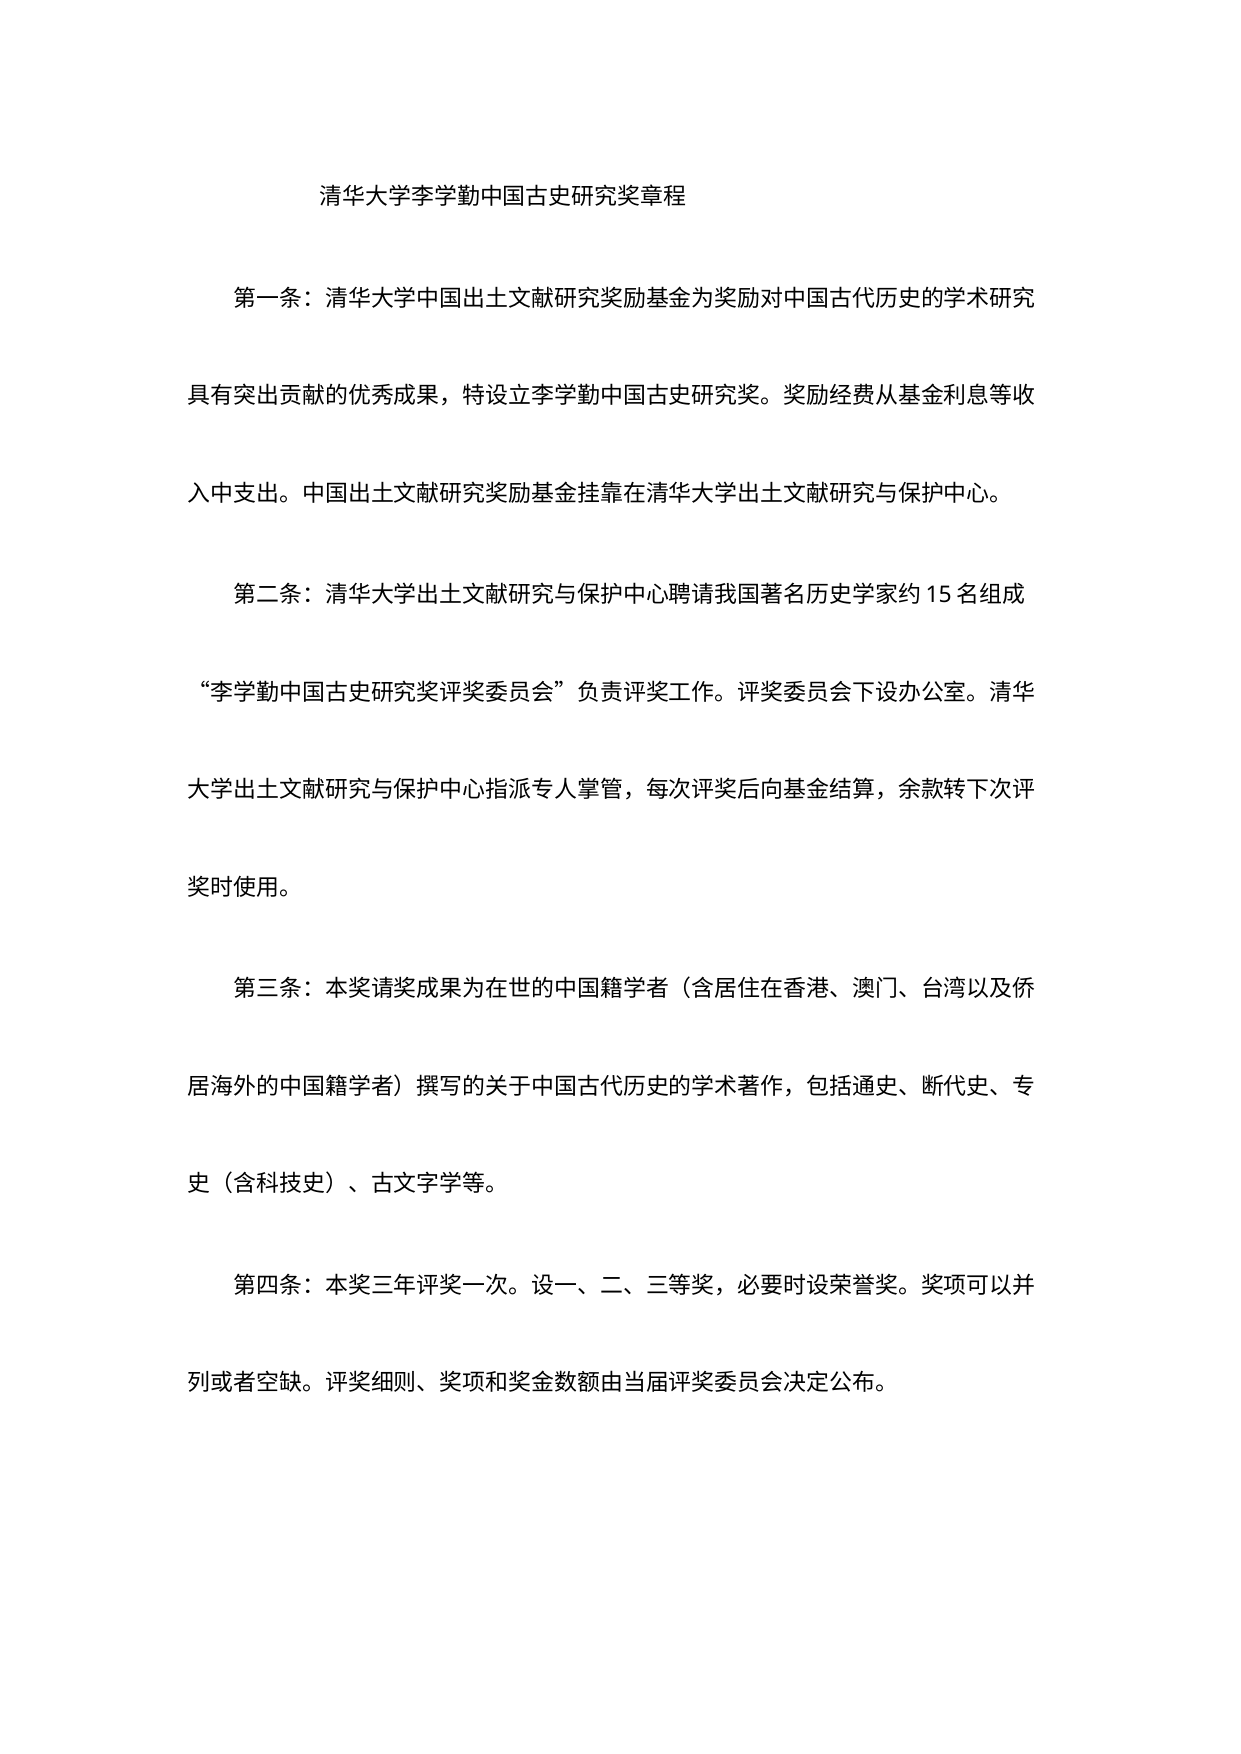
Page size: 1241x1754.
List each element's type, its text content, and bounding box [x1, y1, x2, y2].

text 第四条：本奖三年评奖一次。设一、二、三等奖，必要时设荣誉奖。奖项可以并列或者空缺。评奖细则、奖项和奖金数额由当届评奖委员会决定公布。 [187, 1251, 1053, 1413]
text 清华大学李学勤中国古史研究奖章程 [187, 162, 1053, 227]
text 第一条：清华大学中国出土文献研究奖励基金为奖励对中国古代历史的学术研究具有突出贡献的优秀成果，特设立李学勤中国古史研究奖。奖励经费从基金利息等收入中支出。中国出土文献研究奖励基金挂靠在清华大学出土文献研究与保护中心。 [187, 263, 1053, 523]
text 第三条：本奖请奖成果为在世的中国籍学者（含居住在香港、澳门、台湾以及侨居海外的中国籍学者）撰写的关于中国古代历史的学术著作，包括通史、断代史、专史（含科技史）、古文字学等。 [187, 954, 1053, 1214]
text 第二条：清华大学出土文献研究与保护中心聘请我国著名历史学家约15名组成“李学勤中国古史研究奖评奖委员会”负责评奖工作。评奖委员会下设办公室。清华大学出土文献研究与保护中心指派专人掌管，每次评奖后向基金结算，余款转下次评奖时使用。 [187, 560, 1053, 918]
